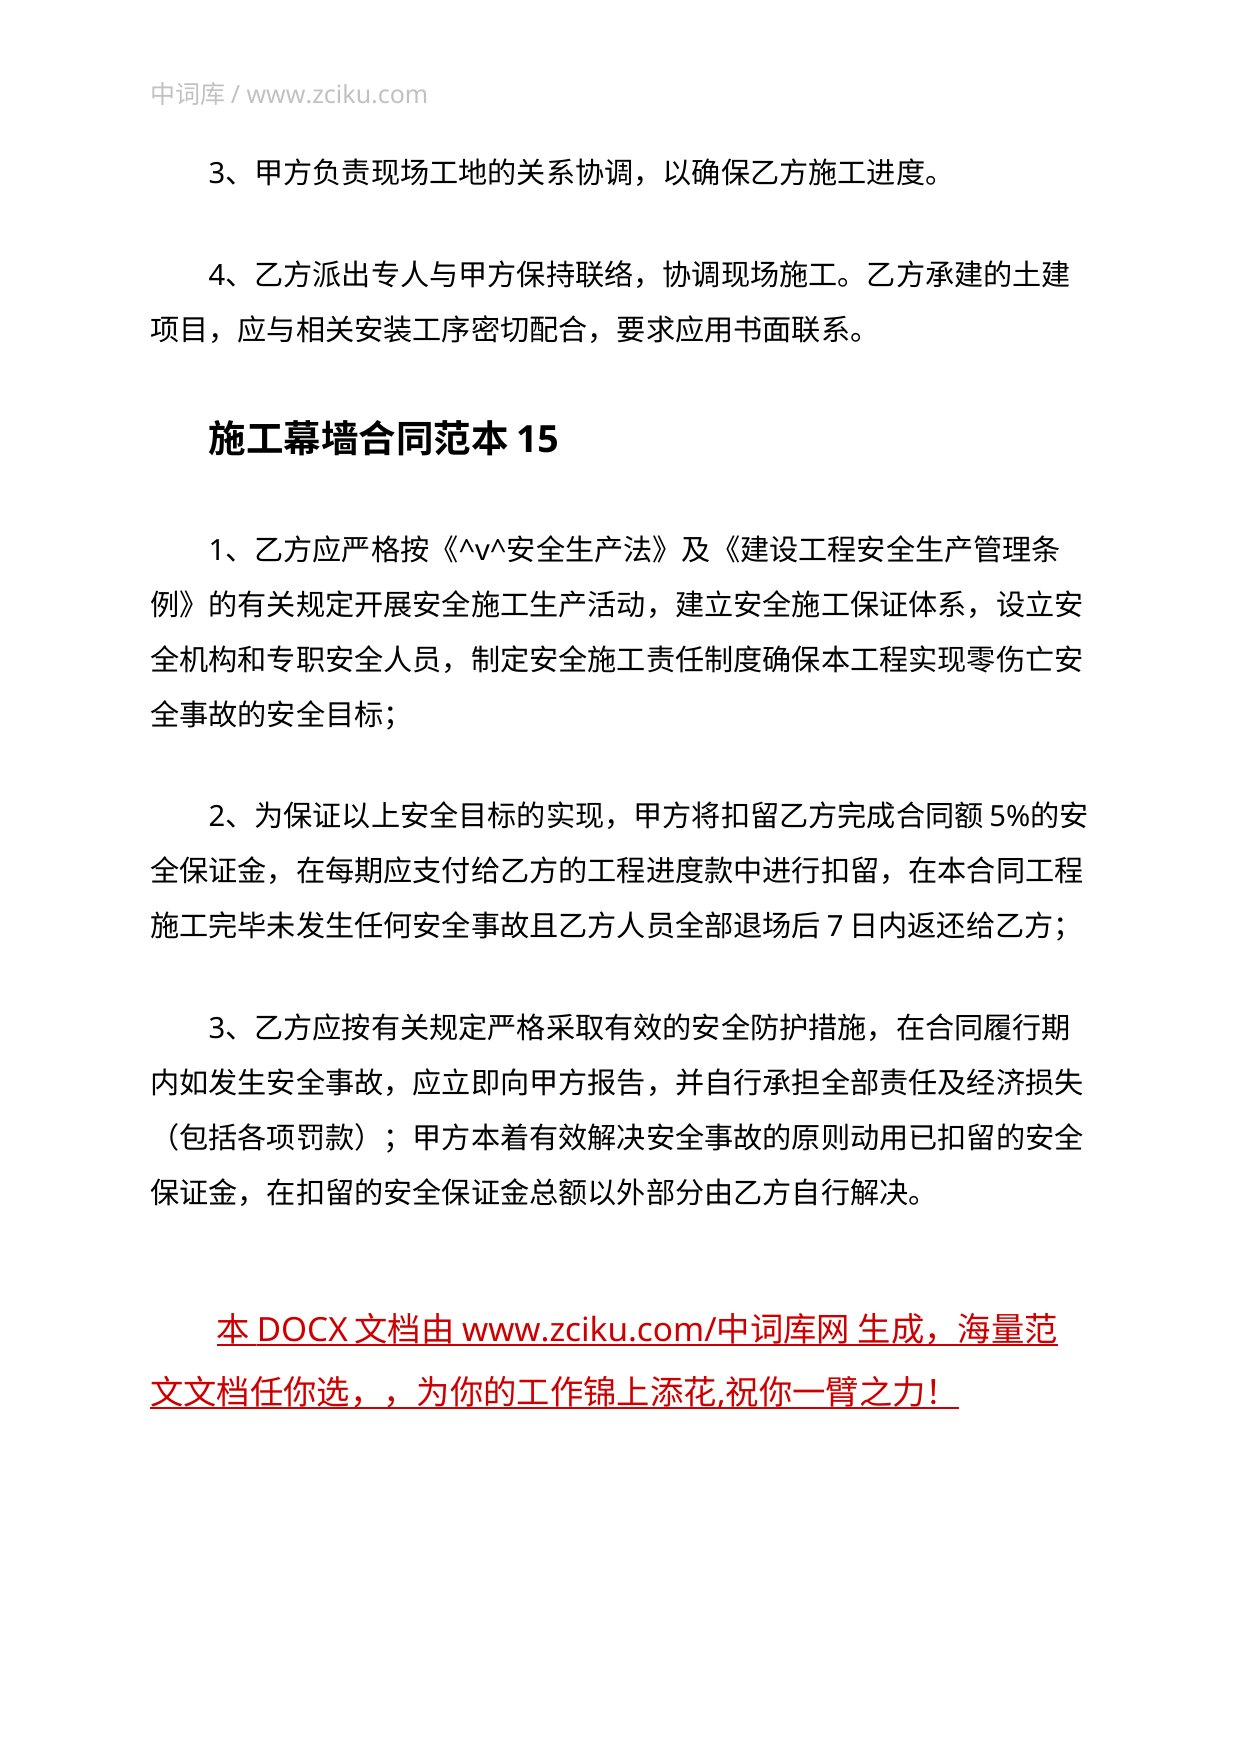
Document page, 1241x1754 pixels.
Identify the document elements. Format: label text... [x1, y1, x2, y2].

text 2、为保证以上安全目标的实现，甲方将扣留乙方完成合同额5%的安全保证金，在每期应支付给乙方的工程进度款中进行扣留，在本合同工程施工完毕未发生任何安全事故且乙方人员全部退场后7日内返还给乙方； [150, 793, 1090, 945]
text 4、乙方派出专人与甲方保持联络，协调现场施工。乙方承建的土建项目，应与相关安装工序密切配合，要求应用书面联系。 [150, 252, 1090, 349]
text 施工幕墙合同范本15 [150, 409, 1090, 463]
text 3、乙方应按有关规定严格采取有效的安全防护措施，在合同履行期内如发生安全事故，应立即向甲方报告，并自行承担全部责任及经济损失（包括各项罚款）；甲方本着有效解决安全事故的原则动用已扣留的安全保证金，在扣留的安全保证金总额以外部分由乙方自行解决。 [150, 1005, 1090, 1212]
text 1、乙方应严格按《^v^安全生产法》及《建设工程安全生产管理条例》的有关规定开展安全施工生产活动，建立安全施工保证体系，设立安全机构和专职安全人员，制定安全施工责任制度确保本工程实现零伤亡安全事故的安全目标； [150, 526, 1090, 733]
text 3、甲方负责现场工地的关系协调，以确保乙方施工进度。 [150, 150, 1090, 192]
text 本DOCX文档由 www.zciku.com/中词库网 生成，海量范文文档任你选，，为你的工作锦上添花,祝你一臂之力！ [150, 1303, 1090, 1414]
